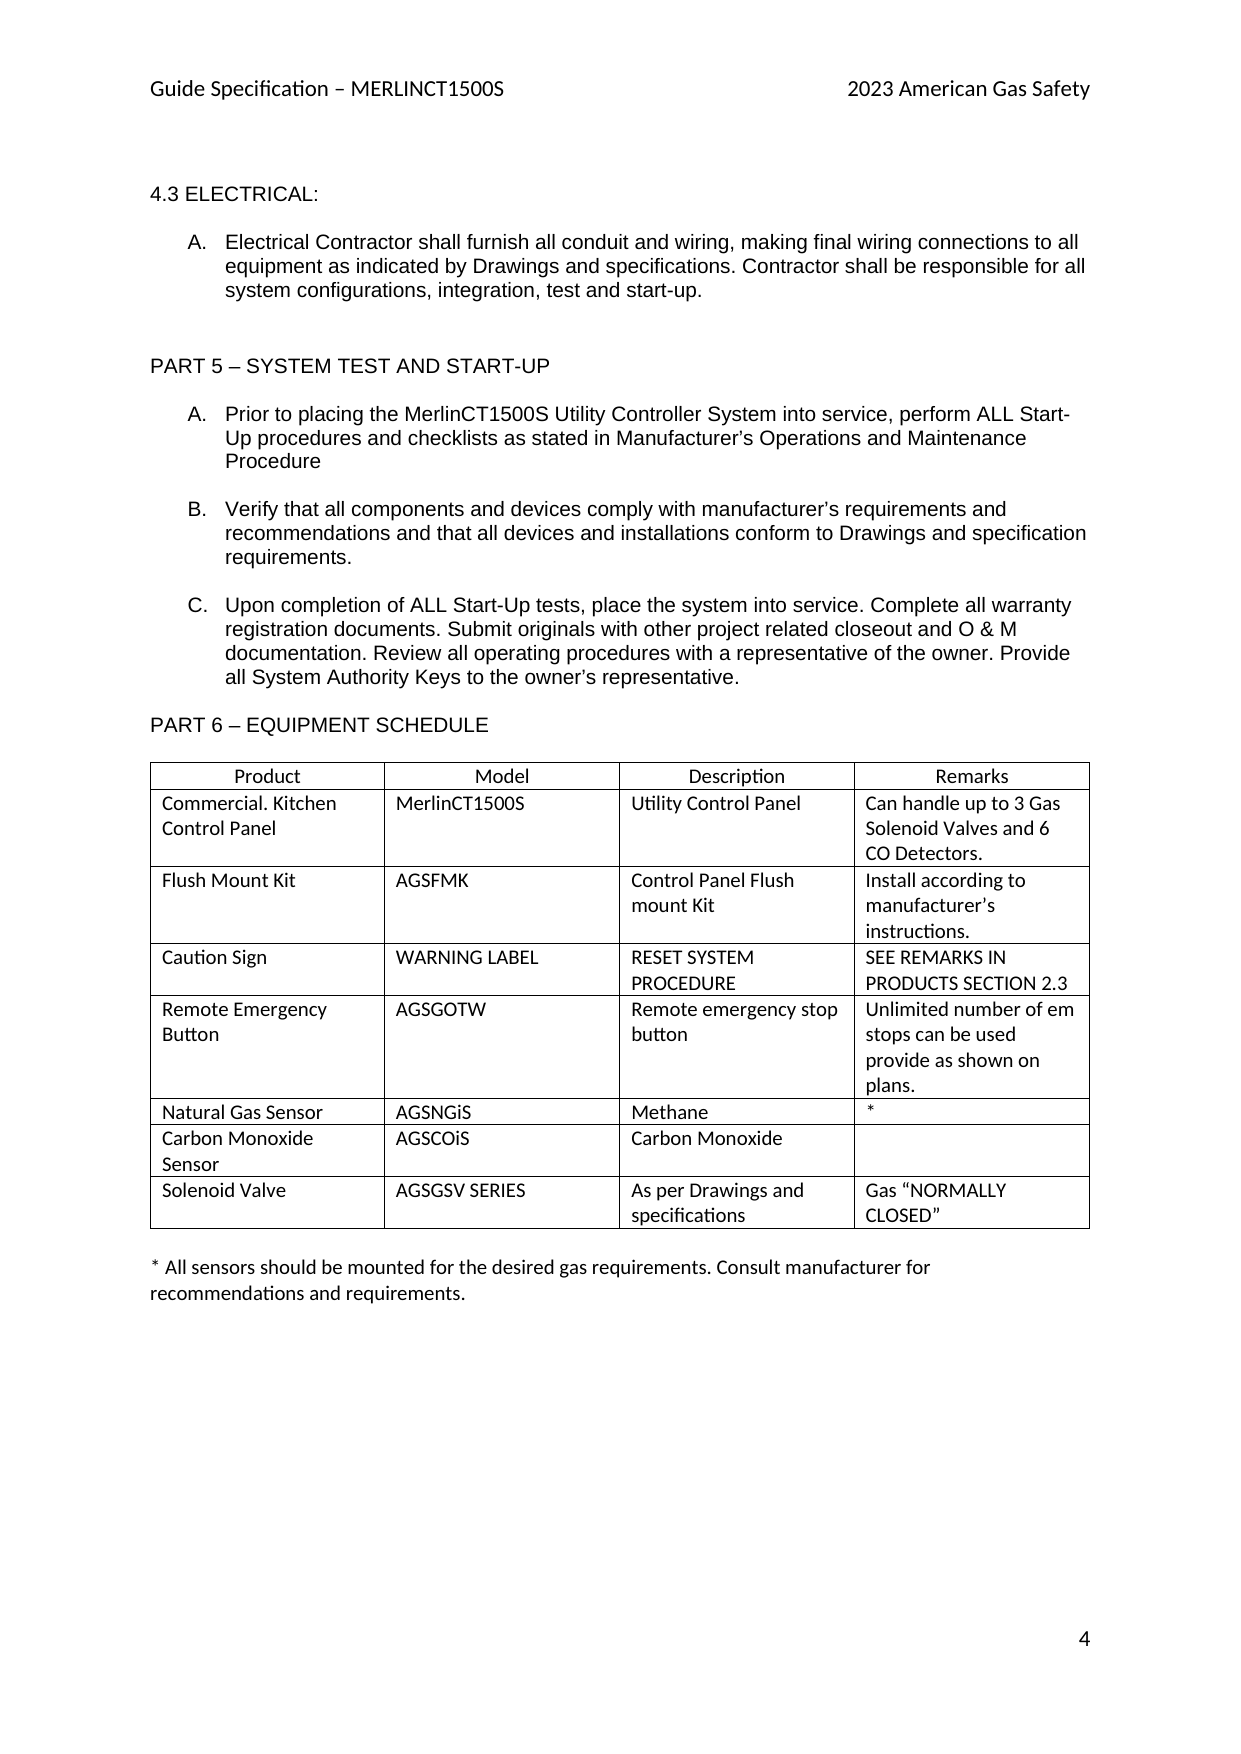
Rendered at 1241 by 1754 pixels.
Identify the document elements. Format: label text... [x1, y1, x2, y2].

table_header Product [151, 763, 384, 789]
table_cell As per Drawings and specifications [620, 1177, 854, 1228]
table_cell Commercial. Kitchen Control Panel [151, 790, 384, 866]
table_cell Caution Sign [151, 944, 384, 995]
table_cell Unlimited number of em stops can be used provide as shown on plans. [855, 996, 1089, 1098]
table_cell Install according to manufacturer’s instructions. [855, 867, 1089, 943]
table_cell MerlinCT1500S [385, 790, 619, 866]
table_cell AGSGSV SERIES [385, 1177, 619, 1228]
text 4.3 ELECTRICAL: [150, 182, 1090, 206]
table_header Model [385, 763, 619, 789]
list Upon completion of ALL Start-Up tests, place the system into service. Complete all warranty registration documents. Submit originals with other project related closeout and O & M documentation. Review all operating procedures with a representative of the owner. Provide all System Authority Keys to the owner’s representative. [187, 593, 1090, 689]
table_cell Remote Emergency Button [151, 996, 384, 1098]
table_cell Control Panel Flush mount Kit [620, 867, 854, 943]
table_cell AGSFMK [385, 867, 619, 943]
table_cell * [855, 1099, 1089, 1124]
table_cell AGSCOiS [385, 1125, 619, 1176]
table_cell Utility Control Panel [620, 790, 854, 866]
table_cell Solenoid Valve [151, 1177, 384, 1228]
table_cell Natural Gas Sensor [151, 1099, 384, 1124]
table_cell SEE REMARKS IN PRODUCTS SECTION 2.3 [855, 944, 1089, 995]
table_cell [855, 1125, 1089, 1176]
text PART 5 – SYSTEM TEST AND START-UP [150, 353, 1090, 377]
text PART 6 – EQUIPMENT SCHEDULE [150, 713, 1090, 737]
table_header Remarks [855, 763, 1089, 789]
list Electrical Contractor shall furnish all conduit and wiring, making final wiring connections to all equipment as indicated by Drawings and specifications. Contractor shall be responsible for all system configurations, integration, test and start-up. [187, 230, 1090, 329]
table_cell Can handle up to 3 Gas Solenoid Valves and 6 CO Detectors. [855, 790, 1089, 866]
table_cell Flush Mount Kit [151, 867, 384, 943]
table_header Description [620, 763, 854, 789]
table_cell Carbon Monoxide [620, 1125, 854, 1176]
table_cell RESET SYSTEM PROCEDURE [620, 944, 854, 995]
table_cell Carbon Monoxide Sensor [151, 1125, 384, 1176]
list Verify that all components and devices comply with manufacturer’s requirements and recommendations and that all devices and installations conform to Drawings and specification requirements. [187, 497, 1090, 569]
table_cell Remote emergency stop button [620, 996, 854, 1098]
text * All sensors should be mounted for the desired gas requirements. Consult manufacturer for recommendations and requirements. [150, 1254, 1090, 1305]
table_cell WARNING LABEL [385, 944, 619, 995]
table_cell AGSNGiS [385, 1099, 619, 1124]
table_cell AGSGOTW [385, 996, 619, 1098]
list Prior to placing the MerlinCT1500S Utility Controller System into service, perform ALL Start-Up procedures and checklists as stated in Manufacturer’s Operations and Maintenance Procedure [187, 401, 1090, 473]
table_cell Methane [620, 1099, 854, 1124]
table_cell Gas “NORMALLY CLOSED” [855, 1177, 1089, 1228]
